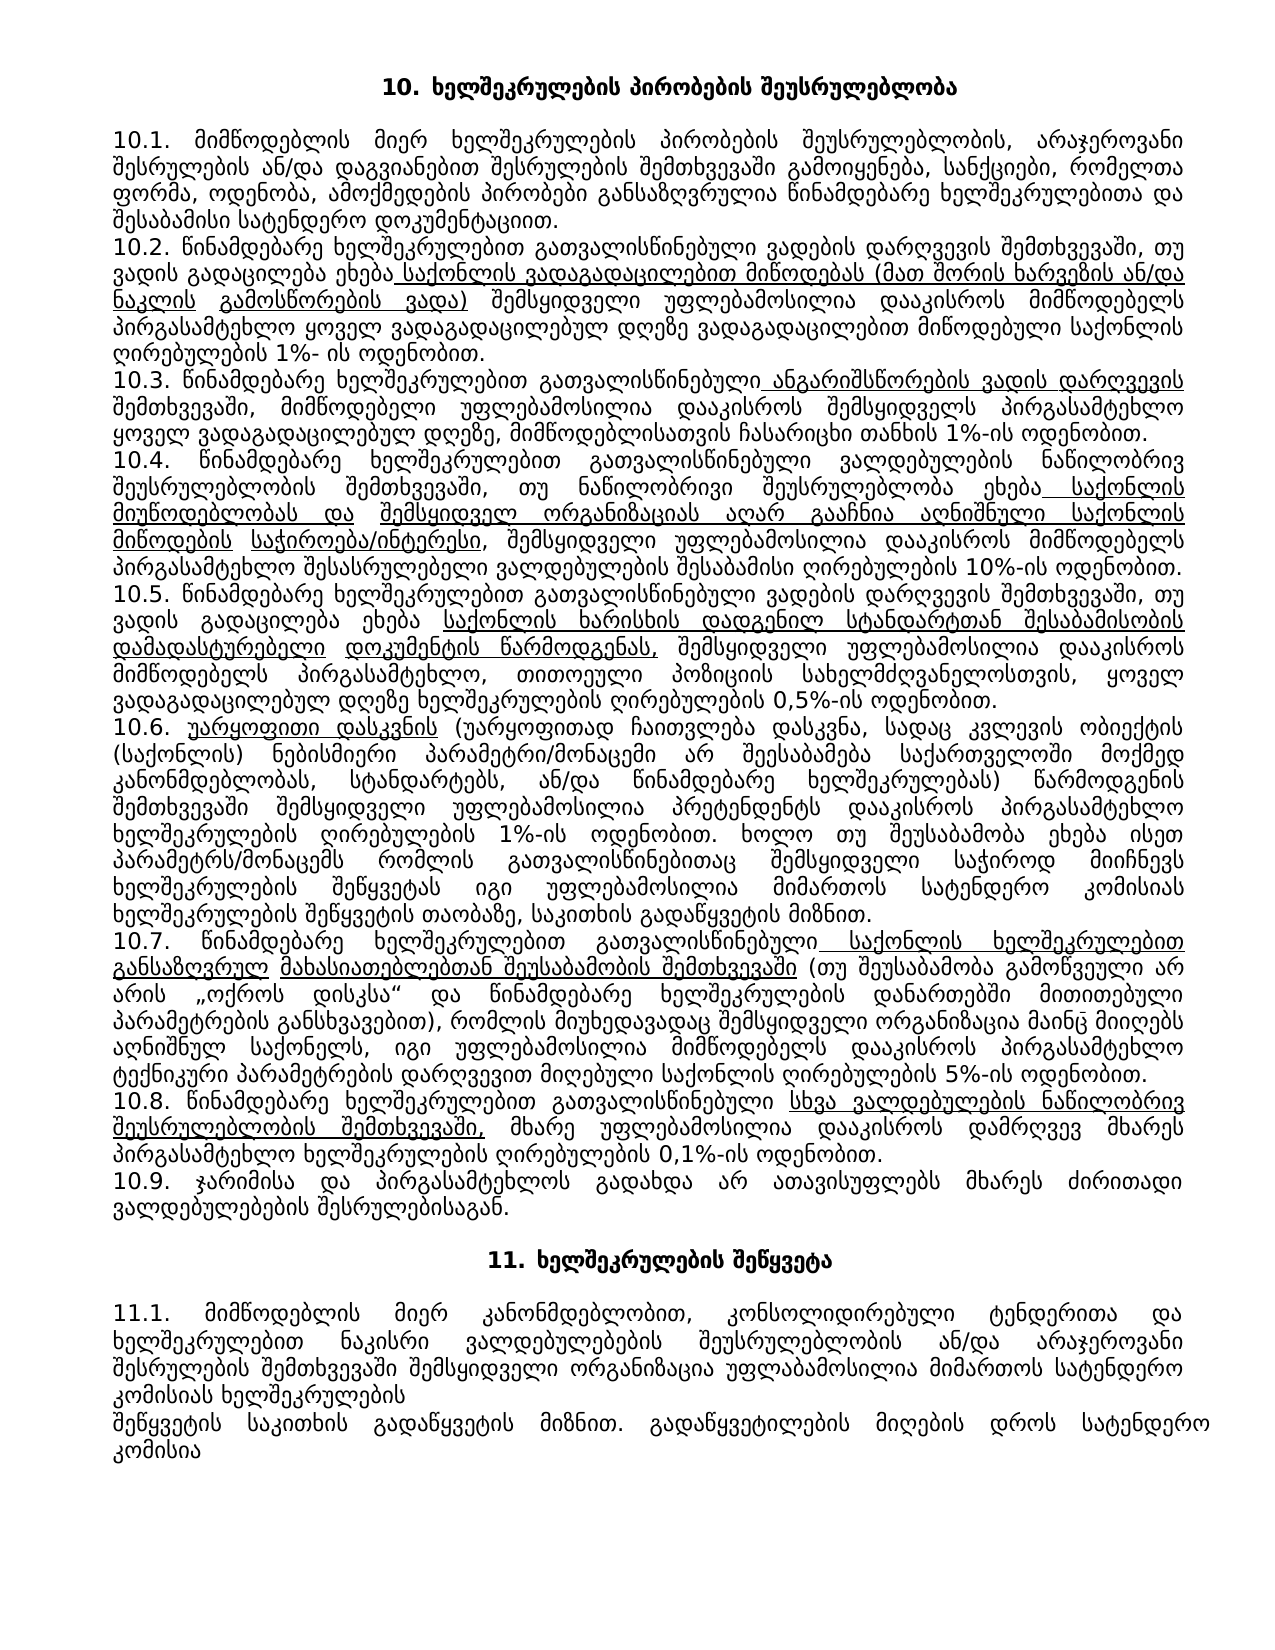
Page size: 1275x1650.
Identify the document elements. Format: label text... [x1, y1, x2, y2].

text 10.3. წინამდებარე ხელშეკრულებით გათვალისწინებული ანგარიშსწორების ვადის დარღვევის შემთხვევაში, მიმწოდებელი უფლებამოსილია დააკისროს შემსყიდველს პირგასამტეხლო ყოველ ვადაგადაცილებულ დღეზე, მიმწოდებლისათვის ჩასარიცხი თანხის 1%-ის ოდენობით. [112, 367, 1184, 447]
text 10.8. წინამდებარე ხელშეკრულებით გათვალისწინებული სხვა ვალდებულების ნაწილობრივ შეუსრულებლობის შემთხვევაში, მხარე უფლებამოსილია დააკისროს დამრღვევ მხარეს პირგასამტეხლო ხელშეკრულების ღირებულების 0,1%-ის ოდენობით. [112, 1088, 1185, 1168]
text 10.5. წინამდებარე ხელშეკრულებით გათვალისწინებული ვადების დარღვევის შემთხვევაში, თუ ვადის გადაცილება ეხება საქონლის ხარისხის დადგენილ სტანდარტთან შესაბამისობის დამადასტურებელი დოკუმენტის წარმოდგენას, შემსყიდველი უფლებამოსილია დააკისროს მიმწოდებელს პირგასამტეხლო, თითოეული პოზიციის სახელმძღვანელოსთვის, ყოველ ვადაგადაცილებულ დღეზე ხელშეკრულების ღირებულების 0,5%-ის ოდენობით. [112, 581, 1185, 714]
text 10.1. მიმწოდებლის მიერ ხელშეკრულების პირობების შეუსრულებლობის, არაჯეროვანი შესრულების ან/და დაგვიანებით შესრულების შემთხვევაში გამოიყენება, სანქციები, რომელთა ფორმა, ოდენობა, ამოქმედების პირობები განსაზღვრულია წინამდებარე ხელშეკრულებითა და შესაბამისი სატენდერო დოკუმენტაციით. [112, 127, 1185, 234]
text 11. ხელშეკრულების შეწყვეტა [487, 1247, 1210, 1274]
text 10.4. წინამდებარე ხელშეკრულებით გათვალისწინებული ვალდებულების ნაწილობრივ შეუსრულებლობის შემთხვევაში, თუ ნაწილობრივი შეუსრულებლობა ეხება საქონლის მიუწოდებლობას და შემსყიდველ ორგანიზაციას აღარ გააჩნია აღნიშნული საქონლის მიწოდების საჭიროება/ინტერესი, შემსყიდველი უფლებამოსილია დააკისროს მიმწოდებელს პირგასამტეხლო შესასრულებელი ვალდებულების შესაბამისი ღირებულების 10%-ის ოდენობით. [112, 447, 1185, 580]
text 10.6. უარყოფითი დასკვნის (უარყოფითად ჩაითვლება დასკვნა, სადაც კვლევის ობიექტის (საქონლის) ნებისმიერი პარამეტრი/მონაცემი არ შეესაბამება საქართველოში მოქმედ კანონმდებლობას, სტანდარტებს, ან/და წინამდებარე ხელშეკრულებას) წარმოდგენის შემთხვევაში შემსყიდველი უფლებამოსილია პრეტენდენტს დააკისროს პირგასამტეხლო ხელშეკრულების ღირებულების 1%-ის ოდენობით. ხოლო თუ შეუსაბამობა ეხება ისეთ პარამეტრს/მონაცემს რომლის გათვალისწინებითაც შემსყიდველი საჭიროდ მიიჩნევს ხელშეკრულების შეწყვეტას იგი უფლებამოსილია მიმართოს სატენდერო კომისიას ხელშეკრულების შეწყვეტის თაობაზე, საკითხის გადაწყვეტის მიზნით. [112, 714, 1184, 927]
text შეწყვეტის საკითხის გადაწყვეტის მიზნით. გადაწყვეტილების მიღების დროს სატენდერო კომისია [112, 1410, 1210, 1463]
text 10.2. წინამდებარე ხელშეკრულებით გათვალისწინებული ვადების დარღვევის შემთხვევაში, თუ ვადის გადაცილება ეხება საქონლის ვადაგადაცილებით მიწოდებას (მათ შორის ხარვეზის ან/და ნაკლის გამოსწორების ვადა) შემსყიდველი უფლებამოსილია დააკისროს მიმწოდებელს პირგასამტეხლო ყოველ ვადაგადაცილებულ დღეზე ვადაგადაცილებით მიწოდებული საქონლის ღირებულების 1%- ის ოდენობით. [112, 234, 1185, 367]
text 10.7. წინამდებარე ხელშეკრულებით გათვალისწინებული საქონლის ხელშეკრულებით განსაზღვრულ მახასიათებლებთან შეუსაბამობის შემთხვევაში (თუ შეუსაბამობა გამოწვეული არ არის „ოქროს დისკსა“ და წინამდებარე ხელშეკრულების დანართებში მითითებული პარამეტრების განსხვავებით), რომლის მიუხედავადაც შემსყიდველი ორგანიზაცია მაინც მიიღებს აღნიშნულ საქონელს, იგი უფლებამოსილია მიმწოდებელს დააკისროს პირგასამტეხლო ტექნიკური პარამეტრების დარღვევით მიღებული საქონლის ღირებულების 5%-ის ოდენობით. [112, 928, 1184, 1088]
text 10. ხელშეკრულების პირობების შეუსრულებლობა [381, 74, 1210, 100]
text 11.1. მიმწოდებლის მიერ კანონმდებლობით, კონსოლიდირებული ტენდერითა და ხელშეკრულებით ნაკისრი ვალდებულებების შეუსრულებლობის ან/და არაჯეროვანი შესრულების შემთხვევაში შემსყიდველი ორგანიზაცია უფლაბამოსილია მიმართოს სატენდერო კომისიას ხელშეკრულების [112, 1301, 1183, 1409]
text 10.9. ჯარიმისა და პირგასამტეხლოს გადახდა არ ათავისუფლებს მხარეს ძირითადი ვალდებულებების შესრულებისაგან. [112, 1168, 1184, 1221]
